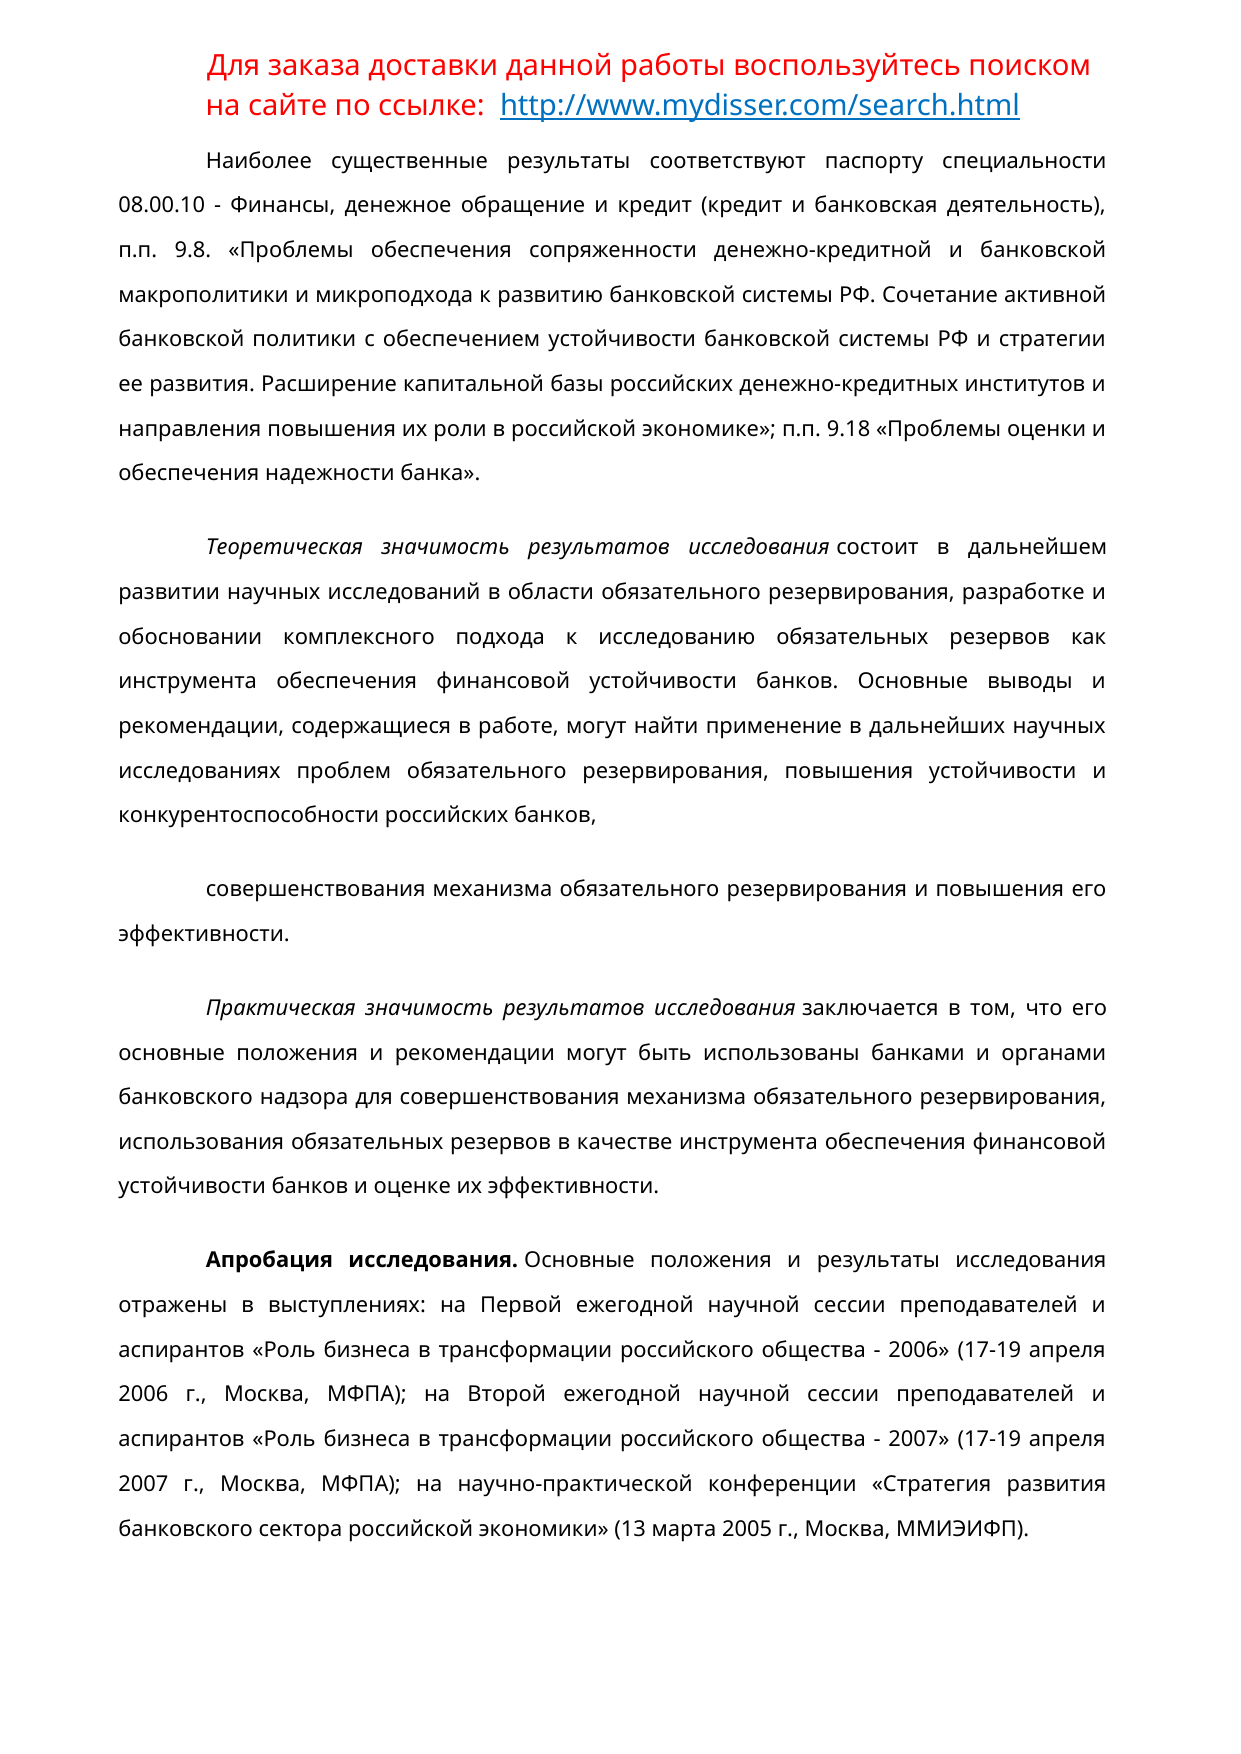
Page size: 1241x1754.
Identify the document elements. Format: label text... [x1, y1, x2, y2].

text Наиболее существенные результаты соответствуют паспорту специальности 08.00.10 - Финансы, денежное обращение и кредит (кредит и банковская деятельность), п.п. 9.8. «Проблемы обеспечения сопряженности денежно-кредитной и банковской макрополитики и микроподхода к развитию банковской системы РФ. Сочетание активной банковской политики с обеспечением устойчивости банковской системы РФ и стратегии ее развития. Расширение капитальной базы российских денежно-кредитных институтов и направления повышения их роли в российской экономике»; п.п. 9.18 «Проблемы оценки и обеспечения надежности банка». [118, 144, 1107, 487]
text совершенствования механизма обязательного резервирования и повышения его эффективности. [118, 873, 1107, 948]
text Теоретическая значимость результатов исследования состоит в дальнейшем развитии научных исследований в области обязательного резервирования, разработке и обосновании комплексного подхода к исследованию обязательных резервов как инструмента обеспечения финансовой устойчивости банков. Основные выводы и рекомендации, содержащиеся в работе, могут найти применение в дальнейших научных исследованиях проблем обязательного резервирования, повышения устойчивости и конкурентоспособности российских банков, [118, 531, 1107, 829]
text Практическая значимость результатов исследования заключается в том, что его основные положения и рекомендации могут быть использованы банками и органами банковского надзора для совершенствования механизма обязательного резервирования, использования обязательных резервов в качестве инструмента обеспечения финансовой устойчивости банков и оценке их эффективности. [118, 992, 1107, 1200]
text Апробация исследования. Основные положения и результаты исследования отражены в выступлениях: на Первой ежегодной научной сессии преподавателей и аспирантов «Роль бизнеса в трансформации российского общества - 2006» (17-19 апреля 2006 г., Москва, МФПА); на Второй ежегодной научной сессии преподавателей и аспирантов «Роль бизнеса в трансформации российского общества - 2007» (17-19 апреля 2007 г., Москва, МФПА); на научно-практической конференции «Стратегия развития банковского сектора российской экономики» (13 марта 2005 г., Москва, ММИЭИФП). [118, 1244, 1107, 1542]
